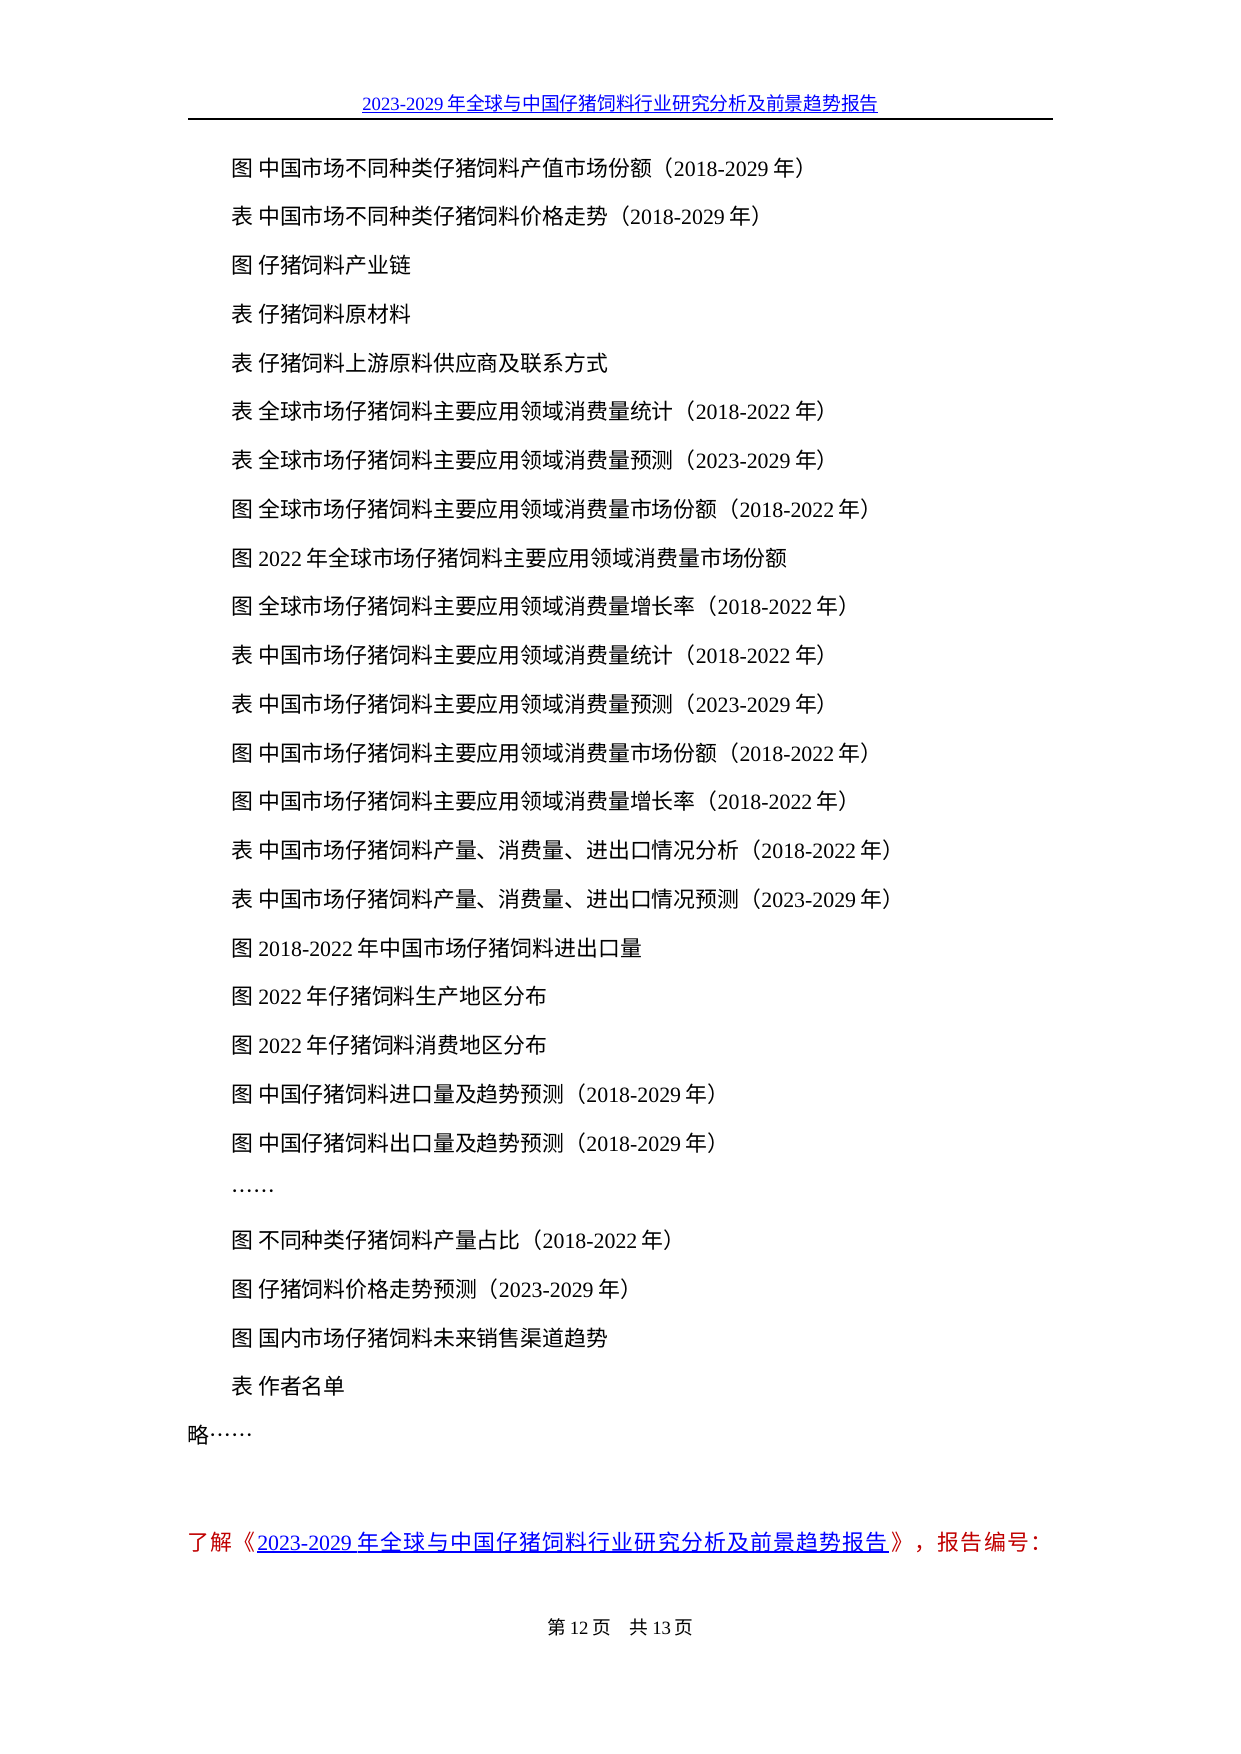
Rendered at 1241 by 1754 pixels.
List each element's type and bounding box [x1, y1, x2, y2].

text [187, 1524, 1053, 1557]
text [187, 150, 1053, 1450]
